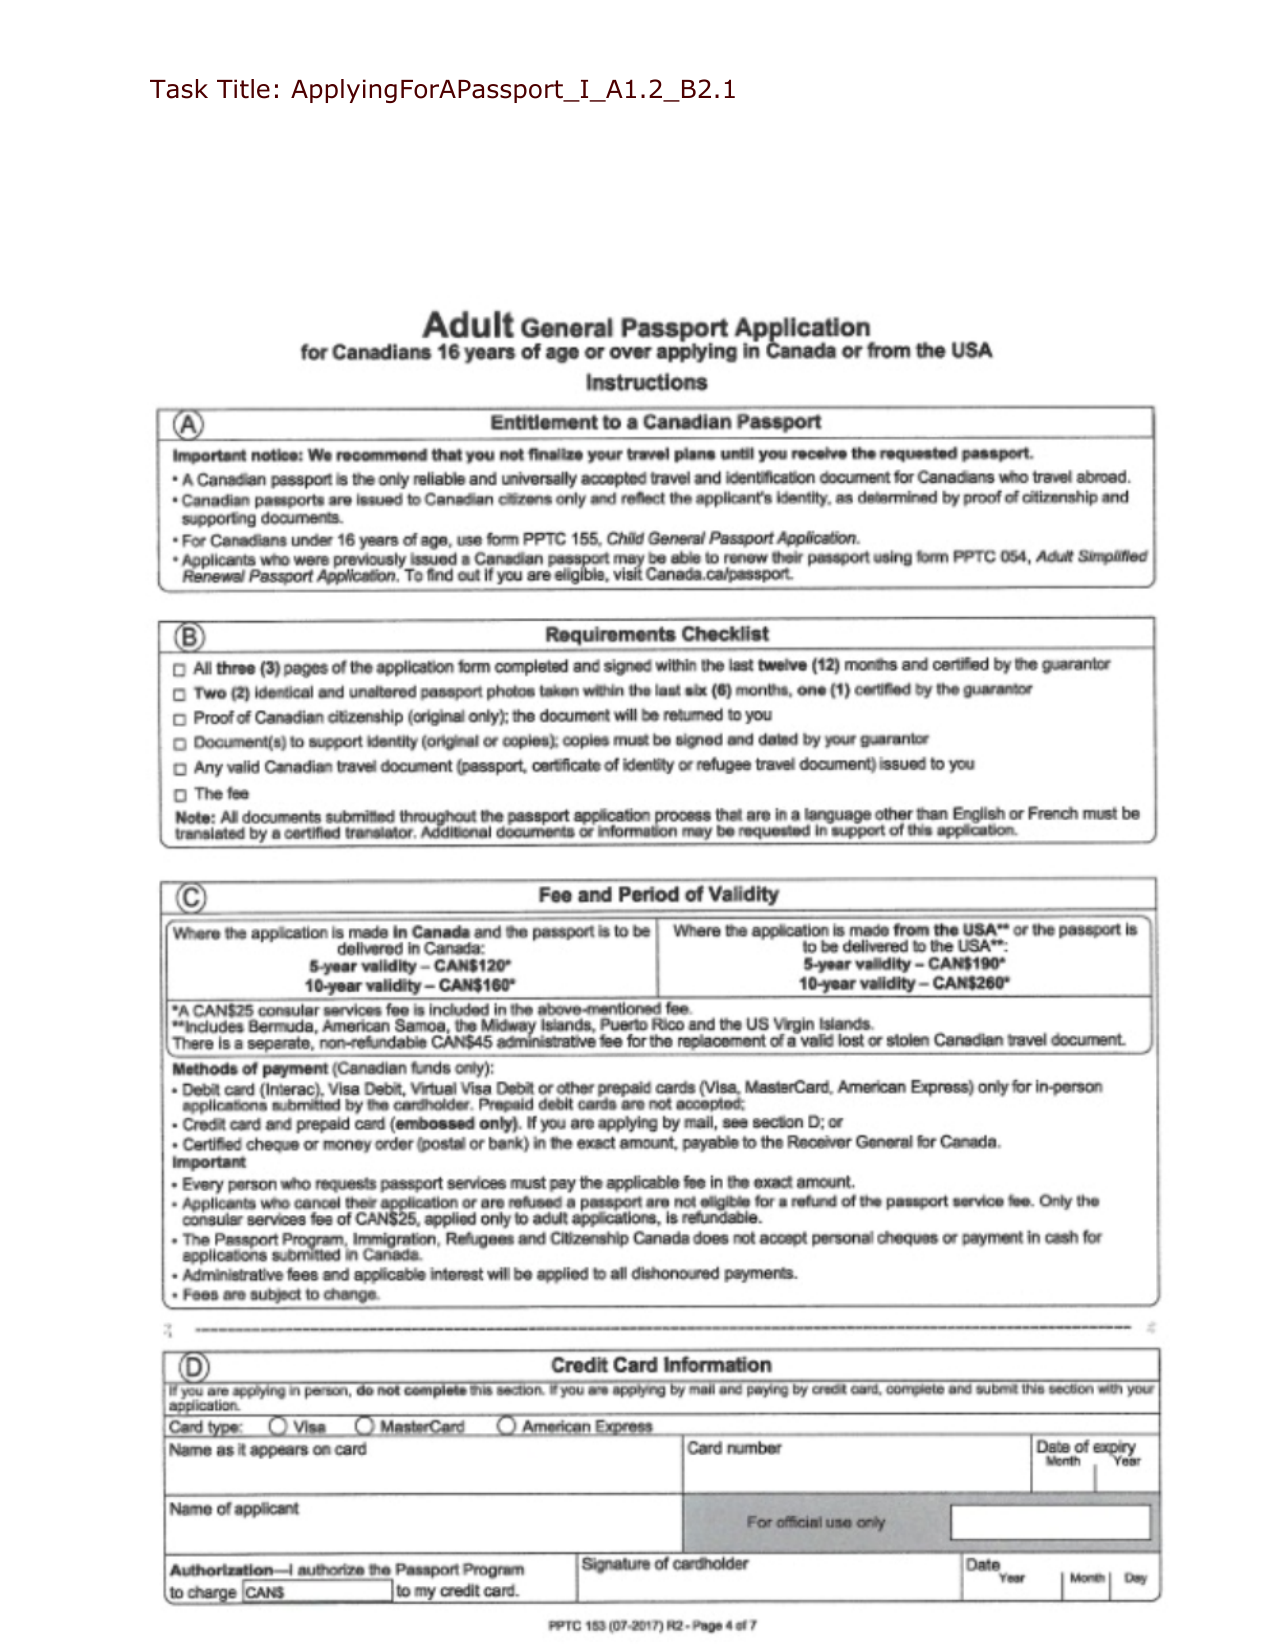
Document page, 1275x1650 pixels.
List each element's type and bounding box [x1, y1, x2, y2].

picture [125, 279, 1187, 1650]
